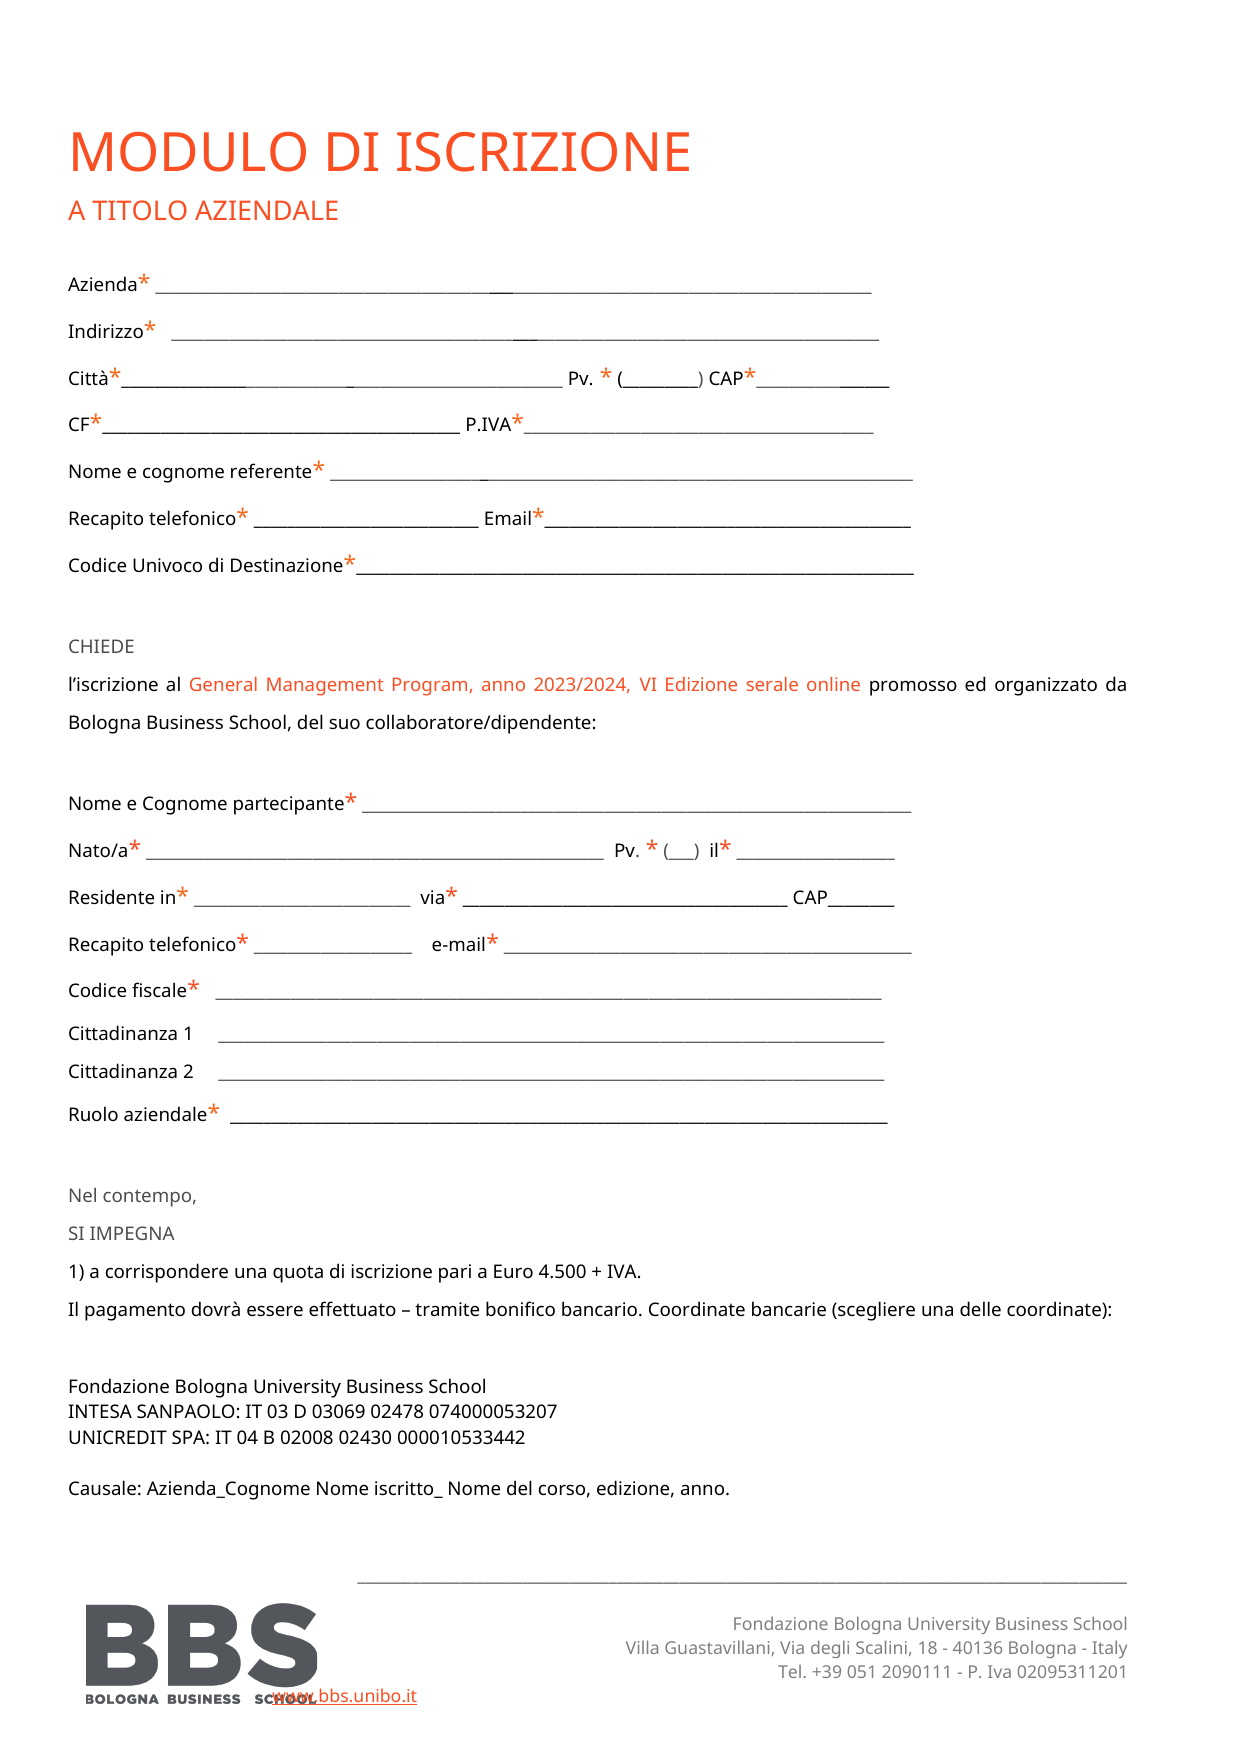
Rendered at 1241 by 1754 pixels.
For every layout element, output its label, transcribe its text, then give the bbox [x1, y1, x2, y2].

text UNICREDIT SPA: IT 04 B 02008 02430 000010533442 [68, 1424, 1128, 1449]
text Recapito telefonico* Email* [68, 501, 1129, 532]
picture [86, 1603, 318, 1704]
text Codice fiscale* [68, 973, 1128, 1005]
subtitle A TITOLO AZIENDALE [68, 192, 1128, 228]
text Nome e cognome referente* [68, 454, 1129, 485]
text Residente in* via* CAP [68, 880, 1128, 911]
text 1) a corrispondere una quota di iscrizione pari a Euro 4.500 + IVA. [68, 1258, 1128, 1284]
text Indirizzo* [68, 313, 1128, 345]
text Il pagamento dovrà essere effettuato – tramite bonifico bancario. Coordinate bancarie (scegliere una delle coordinate): [68, 1297, 1128, 1322]
text Cittadinanza 1 [68, 1020, 1129, 1046]
text Ruolo aziendale* [68, 1097, 1129, 1128]
text Nel contempo, [68, 1182, 1128, 1207]
text Fondazione Bologna University Business School [68, 1373, 1128, 1398]
text Cittadinanza 2 [68, 1058, 1129, 1084]
text Causale: Azienda_Cognome Nome iscritto_ Nome del corso, edizione, anno. [68, 1475, 1128, 1501]
subtitle MODULO DI ISCRIZIONE [68, 114, 1128, 187]
text Nome e Cognome partecipante* [68, 786, 1128, 817]
text Codice Univoco di Destinazione* [68, 548, 1129, 579]
text Azienda* [68, 267, 1128, 298]
text l’iscrizione al General Management Program, anno 2023/2024, VI Edizione serale online promosso ed organizzato da Bologna Business School, del suo collaboratore/dipendente: [68, 671, 1128, 735]
text INTESA SANPAOLO: IT 03 D 03069 02478 074000053207 [68, 1398, 1128, 1424]
text CF* P.IVA* [68, 407, 1128, 438]
text Nato/a* Pv. * () il* [68, 833, 1128, 864]
text Città* Pv. * () CAP* [68, 360, 1128, 392]
text SI IMPEGNA [68, 1220, 1128, 1246]
text CHIEDE [68, 633, 1128, 658]
text Recapito telefonico* e-mail* [68, 927, 1128, 958]
